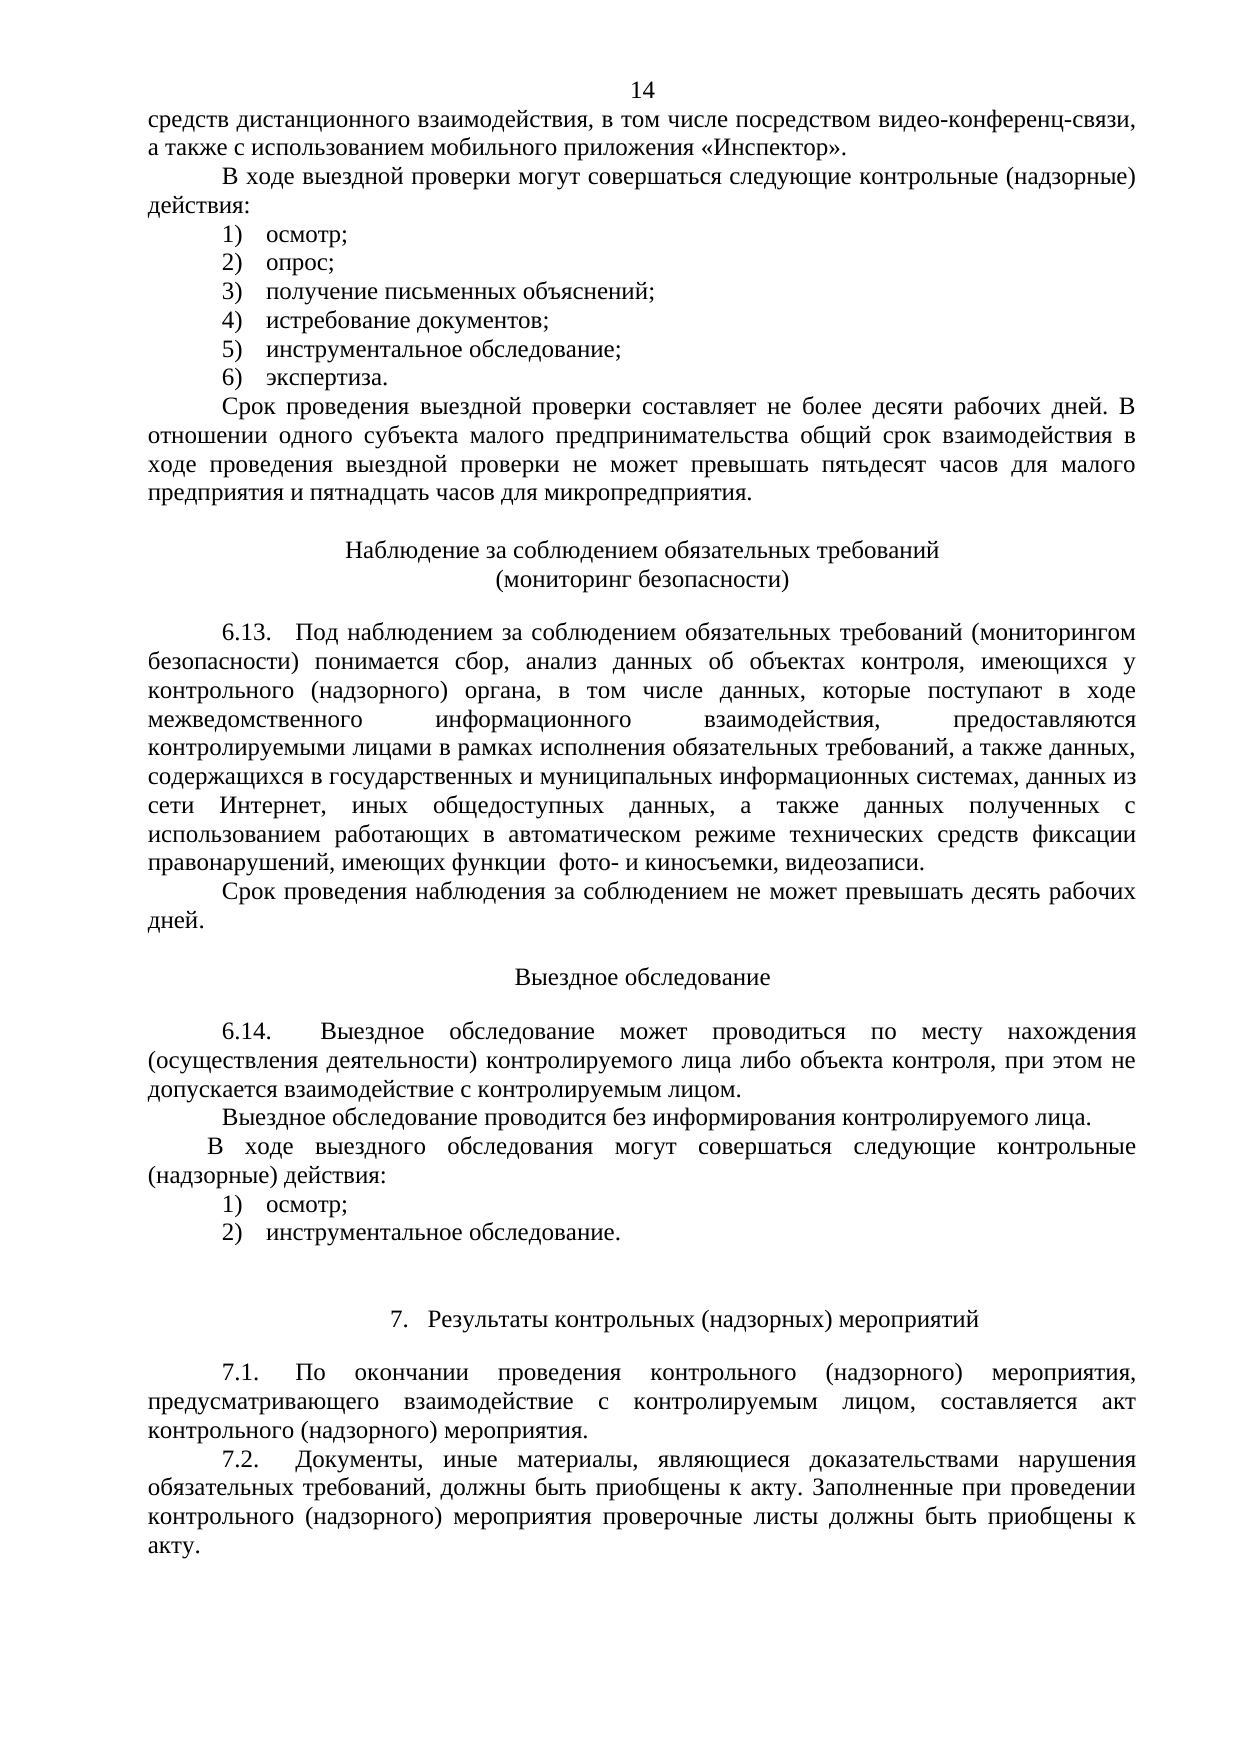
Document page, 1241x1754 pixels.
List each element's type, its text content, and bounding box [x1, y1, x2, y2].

list Под наблюдением за соблюдением обязательных требований (мониторингом безопасности) понимается сбор, анализ данных об объектах контроля, имеющихся у контрольного (надзорного) органа, в том числе данных, которые поступают в ходе межведомственного информационного взаимодействия, предоставляются контролируемыми лицами в рамках исполнения обязательных требований, а также данных, содержащихся в государственных и муниципальных информационных системах, данных из сети Интернет, иных общедоступных данных, а также данных полученных с использованием работающих в автоматическом режиме технических средств фиксации правонарушений, имеющих функции фото- и киносъемки, видеозаписи. [148, 617, 1137, 876]
list Документы, иные материалы, являющиеся доказательствами нарушения обязательных требований, должны быть приобщены к акту. Заполненные при проведении контрольного (надзорного) мероприятия проверочные листы должны быть приобщены к акту. [148, 1444, 1137, 1559]
list Выездное обследование проводится без информирования контролируемого лица. [148, 1102, 1137, 1131]
list инструментальное обследование. [222, 1217, 1137, 1246]
list осмотр; [222, 1189, 1137, 1217]
list инструментальное обследование; [222, 334, 1137, 362]
list Выездное обследование может проводиться по месту нахождения (осуществления деятельности) контролируемого лица либо объекта контроля, при этом не допускается взаимодействие с контролируемым лицом. [148, 1016, 1137, 1102]
list По окончании проведения контрольного (надзорного) мероприятия, предусматривающего взаимодействие с контролируемым лицом, составляется акт контрольного (надзорного) мероприятия. [148, 1357, 1137, 1444]
list осмотр; [222, 219, 1137, 247]
text (мониторинг безопасности) [148, 564, 1137, 592]
text Срок проведения наблюдения за соблюдением не может превышать десять рабочих дней. [148, 876, 1137, 934]
list экспертиза. [222, 362, 1137, 391]
text Выездное обследование [148, 962, 1137, 991]
list опрос; [222, 247, 1137, 276]
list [148, 104, 1137, 161]
list получение письменных объяснений; [222, 276, 1137, 305]
list истребование документов; [222, 305, 1137, 334]
text Срок проведения выездной проверки составляет не более десяти рабочих дней. В отношении одного субъекта малого предпринимательства общий срок взаимодействия в ходе проведения выездной проверки не может превышать пятьдесят часов для малого предприятия и пятнадцать часов для микропредприятия. [148, 391, 1137, 506]
text В ходе выездной проверки могут совершаться следующие контрольные (надзорные) действия: [148, 161, 1137, 219]
list Результаты контрольных (надзорных) мероприятий [232, 1304, 1137, 1332]
text Наблюдение за соблюдением обязательных требований [148, 535, 1137, 564]
text В ходе выездного обследования могут совершаться следующие контрольные (надзорные) действия: [148, 1131, 1137, 1189]
